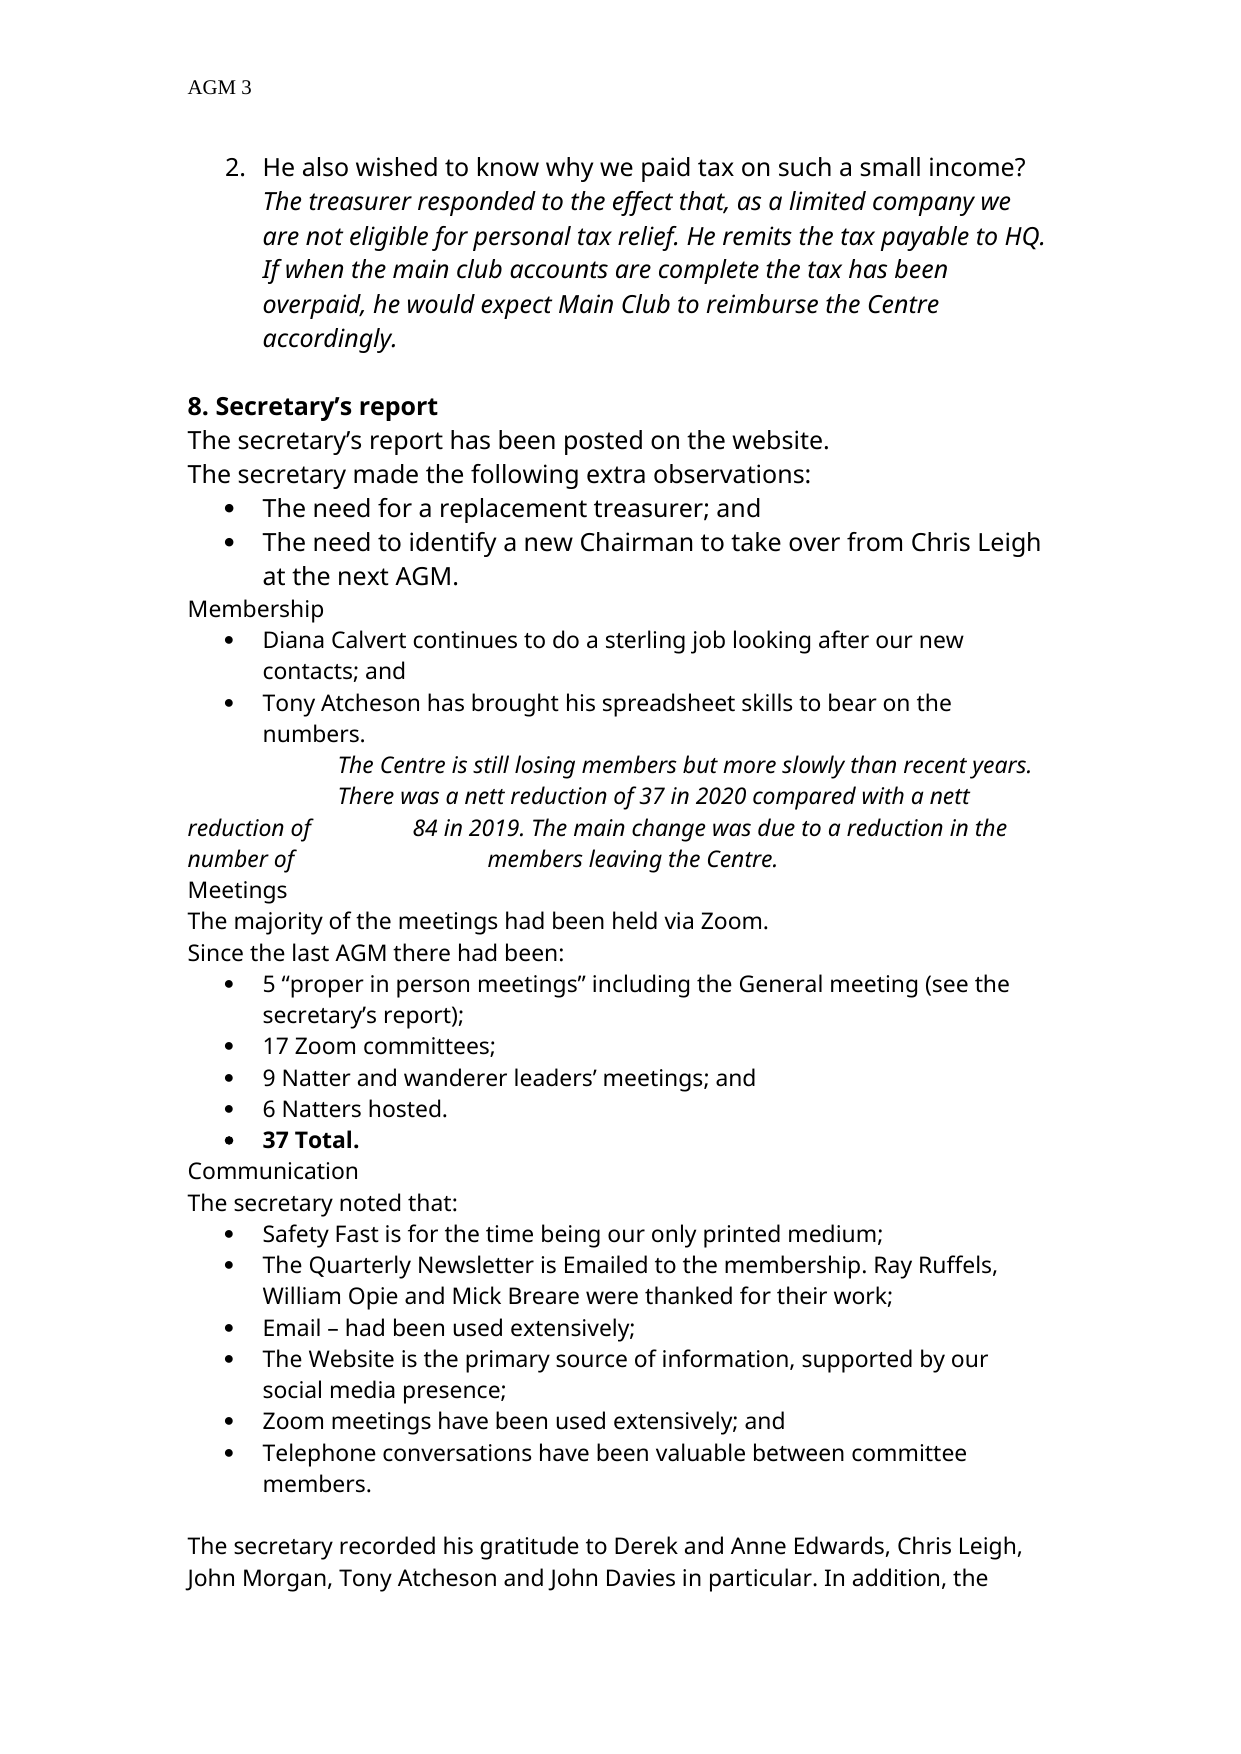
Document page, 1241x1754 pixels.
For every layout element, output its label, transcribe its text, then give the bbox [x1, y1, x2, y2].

text The secretary’s report has been posted on the website. [187, 422, 1053, 457]
text The majority of the meetings had been held via Zoom. [187, 905, 1053, 937]
list 9 Natter and wanderer leaders’ meetings; and [225, 1062, 1053, 1093]
list 6 Natters hosted. [225, 1093, 1053, 1124]
list Safety Fast is for the time being our only printed medium; [225, 1218, 1053, 1249]
text The Centre is still losing members but more slowly than recent years. [187, 749, 1053, 780]
text 8. Secretary’s report [187, 388, 1053, 422]
list 37 Total. [225, 1124, 1053, 1155]
list Telephone conversations have been valuable between committee members. [225, 1437, 1053, 1499]
text Meetings [187, 874, 1053, 905]
list Zoom meetings have been used extensively; and [225, 1405, 1053, 1437]
text There was a nett reduction of 37 in 2020 compared with a nett reduction of 84 in 2019. The main change was due to a reduction in the number of members leaving the Centre. [187, 780, 1053, 874]
list The Website is the primary source of information, supported by our social media presence; [225, 1343, 1053, 1405]
list The Quarterly Newsletter is Emailed to the membership. Ray Ruffels, William Opie and Mick Breare were thanked for their work; [225, 1249, 1053, 1312]
text Membership [187, 593, 1053, 624]
list He also wished to know why we paid tax on such a small income? The treasurer responded to the effect that, as a limited company we are not eligible for personal tax relief. He remits the tax payable to HQ. If when the main club accounts are complete the tax has been overpaid, he would expect Main Club to reimburse the Centre accordingly. [225, 150, 1053, 354]
list 17 Zoom committees; [225, 1030, 1053, 1062]
text The secretary noted that: [187, 1187, 1053, 1218]
text Communication [187, 1155, 1053, 1187]
list Email – had been used extensively; [225, 1312, 1053, 1343]
list Tony Atcheson has brought his spreadsheet skills to bear on the numbers. [225, 687, 1053, 749]
list The need to identify a new Chairman to take over from Chris Leigh at the next AGM. [225, 525, 1053, 593]
text The secretary made the following extra observations: [187, 457, 1053, 491]
list 5 “proper in person meetings” including the General meeting (see the secretary’s report); [225, 968, 1053, 1030]
list The need for a replacement treasurer; and [225, 491, 1053, 525]
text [187, 1530, 1053, 1593]
list Diana Calvert continues to do a sterling job looking after our new contacts; and [225, 624, 1053, 687]
text Since the last AGM there had been: [187, 937, 1053, 968]
